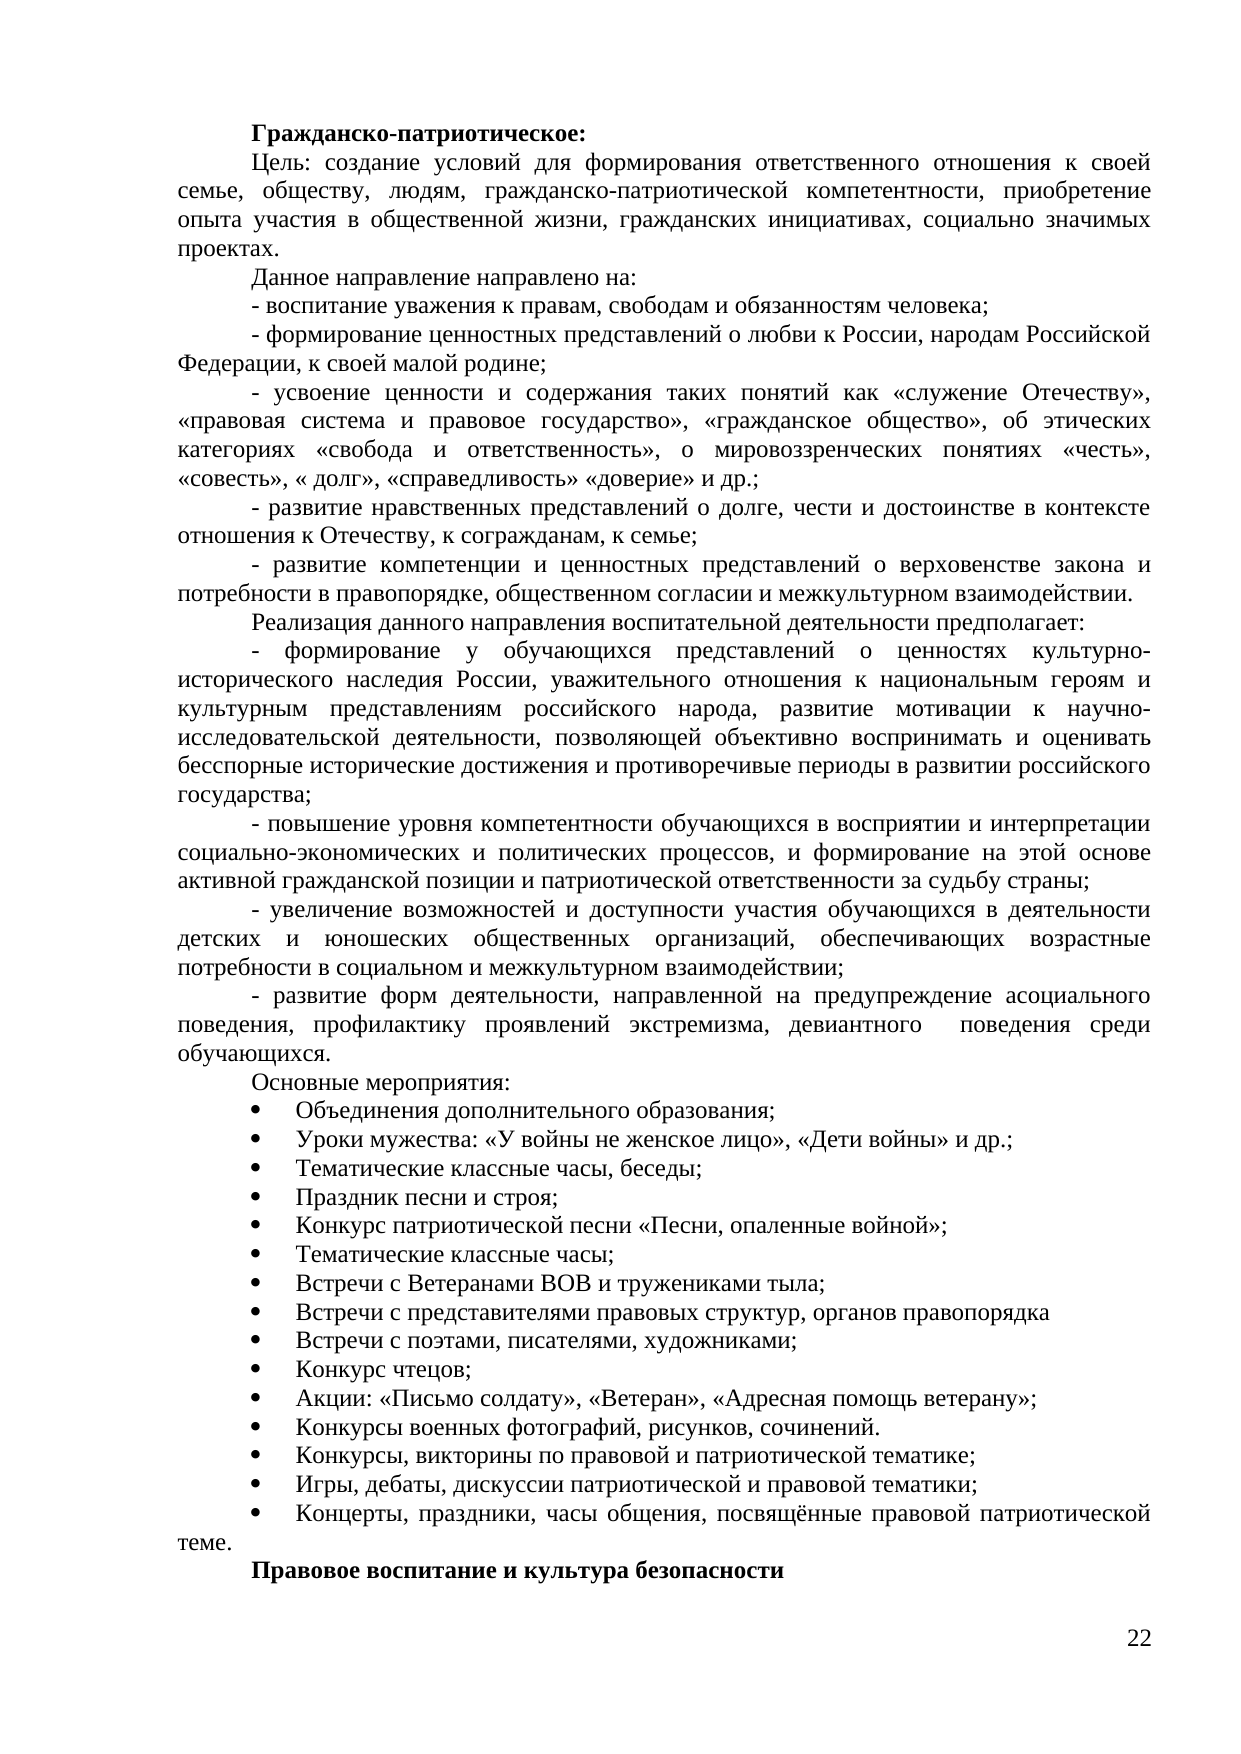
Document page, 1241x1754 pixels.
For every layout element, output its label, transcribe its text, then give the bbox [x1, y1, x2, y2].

list Конкурсы военных фотографий, рисунков, сочинений. [177, 1412, 1152, 1441]
list Тематические классные часы, беседы; [177, 1153, 1152, 1182]
text - развитие нравственных представлений о долге, чести и достоинстве в контексте отношения к Отечеству, к согражданам, к семье; [177, 492, 1152, 549]
text Гражданско-патриотическое: [177, 118, 1152, 147]
text Правовое воспитание и культура безопасности [177, 1556, 1152, 1584]
list Тематические классные часы; [177, 1239, 1152, 1268]
text - усвоение ценности и содержания таких понятий как «служение Отечеству», «правовая система и правовое государство», «гражданское общество», об этических категориях «свобода и ответственность», о мировоззренческих понятиях «честь», «совесть», « долг», «справедливость» «доверие» и др.; [177, 377, 1152, 492]
list Праздник песни и строя; [177, 1182, 1152, 1211]
list Уроки мужества: «У войны не женское лицо», «Дети войны» и др.; [177, 1124, 1152, 1153]
text - формирование у обучающихся представлений о ценностях культурно-исторического наследия России, уважительного отношения к национальным героям и культурным представлениям российского народа, развитие мотивации к научно-исследовательской деятельности, позволяющей объективно воспринимать и оценивать бесспорные исторические достижения и противоречивые периоды в развитии российского государства; [177, 636, 1152, 808]
text - развитие форм деятельности, направленной на предупреждение асоциального поведения, профилактику проявлений экстремизма, девиантного поведения среди обучающихся. [177, 981, 1152, 1067]
list Конкурс чтецов; [177, 1354, 1152, 1383]
text - воспитание уважения к правам, свободам и обязанностям человека; [177, 291, 1152, 319]
text Реализация данного направления воспитательной деятельности предполагает: [177, 607, 1152, 636]
list Конкурс патриотической песни «Песни, опаленные войной»; [177, 1211, 1152, 1239]
list Встречи с представителями правовых структур, органов правопорядка [177, 1297, 1152, 1326]
text - формирование ценностных представлений о любви к России, народам Российской Федерации, к своей малой родине; [177, 319, 1152, 377]
text Цель: создание условий для формирования ответственного отношения к своей семье, обществу, людям, гражданско-патриотической компетентности, приобретение опыта участия в общественной жизни, гражданских инициативах, социально значимых проектах. [177, 147, 1152, 262]
list Конкурсы, викторины по правовой и патриотической тематике; [177, 1441, 1152, 1469]
list Игры, дебаты, дискуссии патриотической и правовой тематики; [177, 1469, 1152, 1498]
list Встречи с поэтами, писателями, художниками; [177, 1326, 1152, 1354]
list Объединения дополнительного образования; [177, 1096, 1152, 1124]
text Данное направление направлено на: [177, 262, 1152, 291]
text - увеличение возможностей и доступности участия обучающихся в деятельности детских и юношеских общественных организаций, обеспечивающих возрастные потребности в социальном и межкультурном взаимодействии; [177, 894, 1152, 981]
text - повышение уровня компетентности обучающихся в восприятии и интерпретации социально-экономических и политических процессов, и формирование на этой основе активной гражданской позиции и патриотической ответственности за судьбу страны; [177, 808, 1152, 894]
list Концерты, праздники, часы общения, посвящённые правовой патриотической теме. [177, 1498, 1152, 1556]
text Основные мероприятия: [177, 1067, 1152, 1096]
text - развитие компетенции и ценностных представлений о верховенстве закона и потребности в правопорядке, общественном согласии и межкультурном взаимодействии. [177, 549, 1152, 607]
list Встречи с Ветеранами ВОВ и тружениками тыла; [177, 1268, 1152, 1297]
list Акции: «Письмо солдату», «Ветеран», «Адресная помощь ветерану»; [177, 1383, 1152, 1412]
